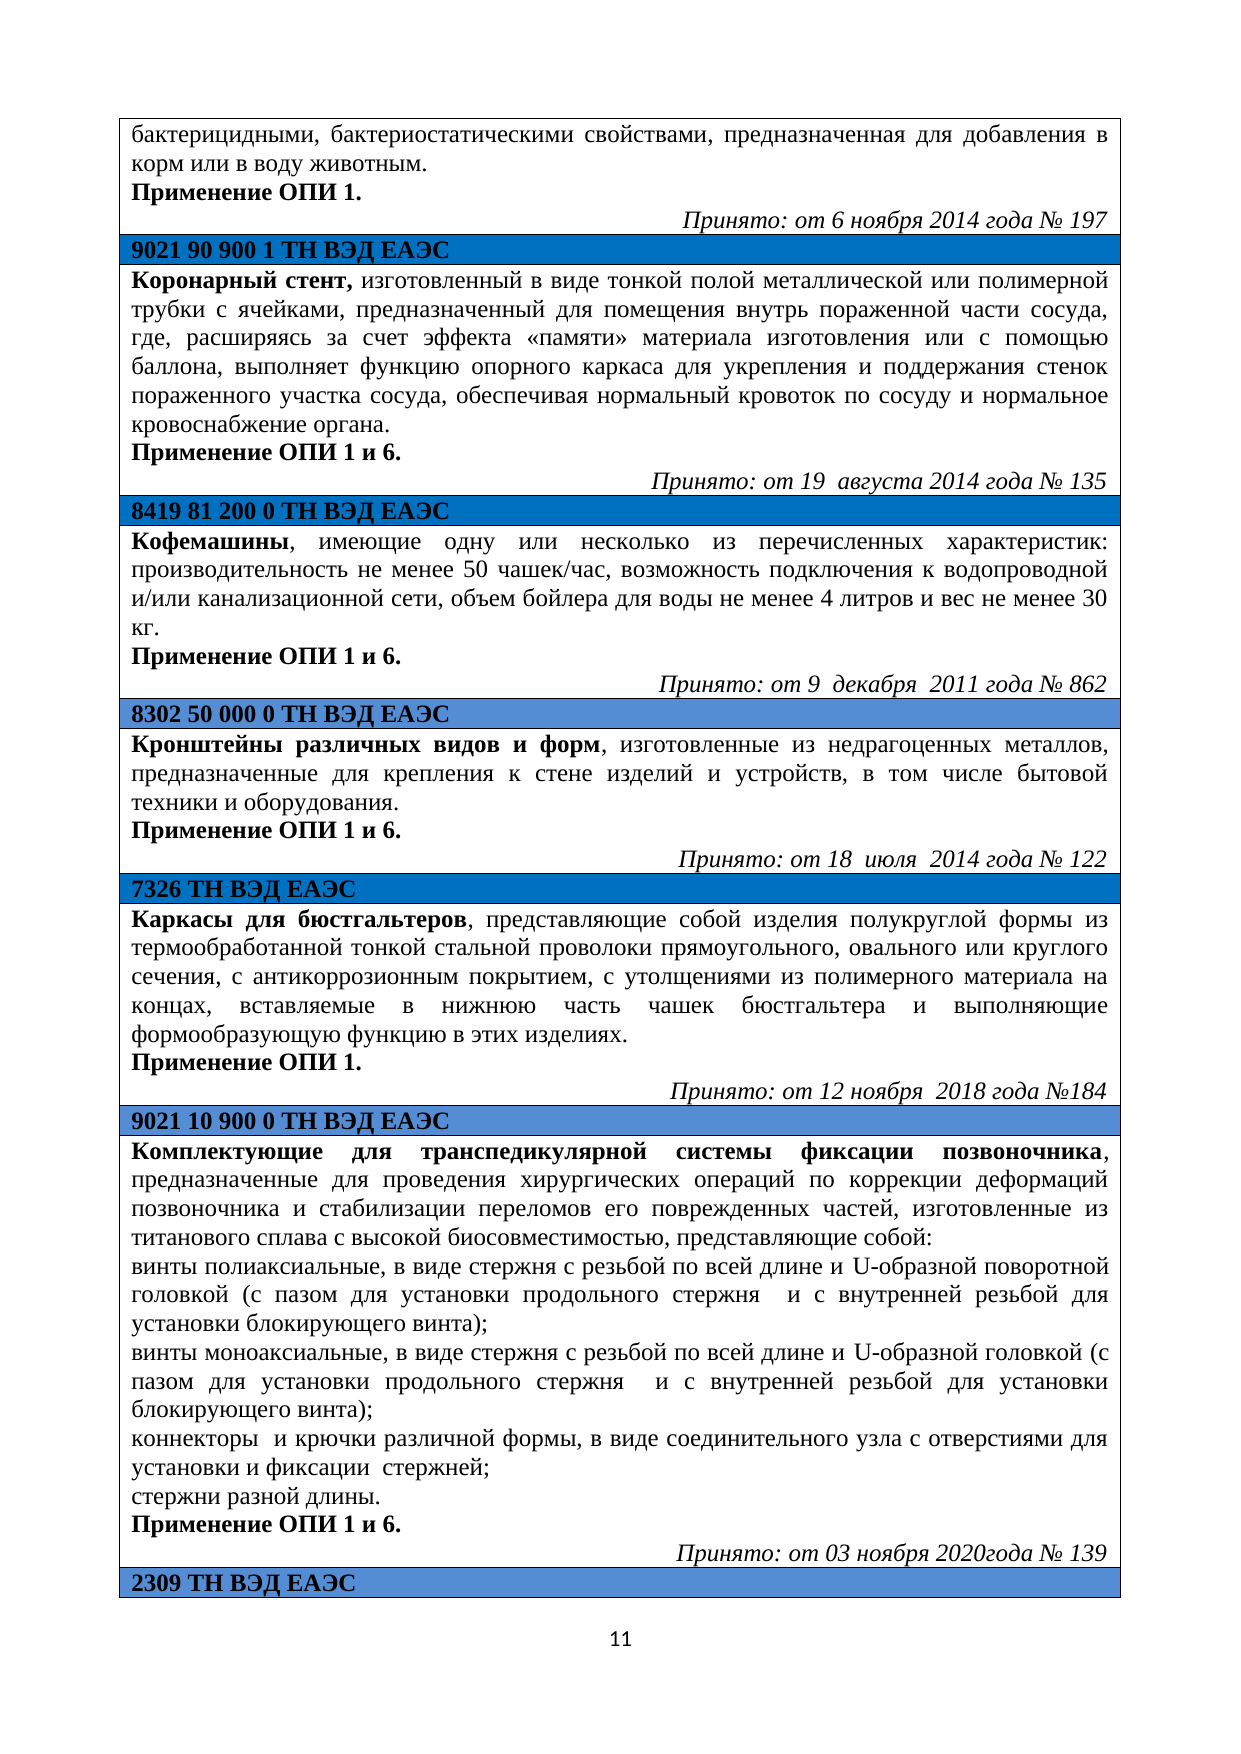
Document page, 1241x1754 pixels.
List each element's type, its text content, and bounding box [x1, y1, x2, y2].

table_cell Комплектующие для транспедикулярной системы фиксации позвоночника, предназначенные для проведения хирургических операций по коррекции деформаций позвоночника и стабилизации переломов его поврежденных частей, изготовленные из титанового сплава с высокой биосовместимостью, представляющие собой: винты полиаксиальные, в виде стержня с резьбой по всей длине и U-образной поворотной головкой (с пазом для установки продольного стержня и с внутренней резьбой для установки блокирующего винта); винты моноаксиальные, в виде стержня с резьбой по всей длине и U-образной головкой (с пазом для установки продольного стержня и с внутренней резьбой для установки блокирующего винта); коннекторы и крючки различной формы, в виде соединительного узла с отверстиями для установки и фиксации стержней; стержни разной длины. Применение ОПИ 1 и 6. Принято: от 03 ноября 2020года № 139 [120, 1136, 1120, 1567]
table_cell 9021 10 900 0 ТН ВЭД ЕАЭС [120, 1106, 1120, 1135]
table_cell 9021 90 900 1 ТН ВЭД ЕАЭС [120, 235, 1120, 264]
table_cell 8419 81 200 0 ТН ВЭД ЕАЭС [120, 496, 1120, 525]
table_cell 8302 50 000 0 ТН ВЭД ЕАЭС [120, 699, 1120, 728]
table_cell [120, 119, 1120, 234]
table_cell Кофемашины, имеющие одну или несколько из перечисленных характеристик: производительность не менее 50 чашек/час, возможность подключения к водопроводной и/или канализационной сети, объем бойлера для воды не менее 4 литров и вес не менее 30 кг. Применение ОПИ 1 и 6. Принято: от 9 декабря 2011 года № 862 [120, 526, 1120, 698]
table_cell Каркасы для бюстгальтеров, представляющие собой изделия полукруглой формы из термообработанной тонкой стальной проволоки прямоугольного, овального или круглого сечения, с антикоррозионным покрытием, с утолщениями из полимерного материала на концах, вставляемые в нижнюю часть чашек бюстгальтера и выполняющие формообразующую функцию в этих изделиях. Применение ОПИ 1. Принято: от 12 ноября 2018 года №184 [120, 904, 1120, 1105]
table_cell 7326 ТН ВЭД ЕАЭС [120, 874, 1120, 903]
table_cell 2309 ТН ВЭД ЕАЭС [120, 1568, 1120, 1597]
table_cell Кронштейны различных видов и форм, изготовленные из недрагоценных металлов, предназначенные для крепления к стене изделий и устройств, в том числе бытовой техники и оборудования. Применение ОПИ 1 и 6. Принято: от 18 июля 2014 года № 122 [120, 729, 1120, 873]
table_cell Коронарный стент, изготовленный в виде тонкой полой металлической или полимерной трубки с ячейками, предназначенный для помещения внутрь пораженной части сосуда, где, расширяясь за счет эффекта «памяти» материала изготовления или с помощью баллона, выполняет функцию опорного каркаса для укрепления и поддержания стенок пораженного участка сосуда, обеспечивая нормальный кровоток по сосуду и нормальное кровоснабжение органа. Применение ОПИ 1 и 6. Принято: от 19 августа 2014 года № 135 [120, 265, 1120, 495]
